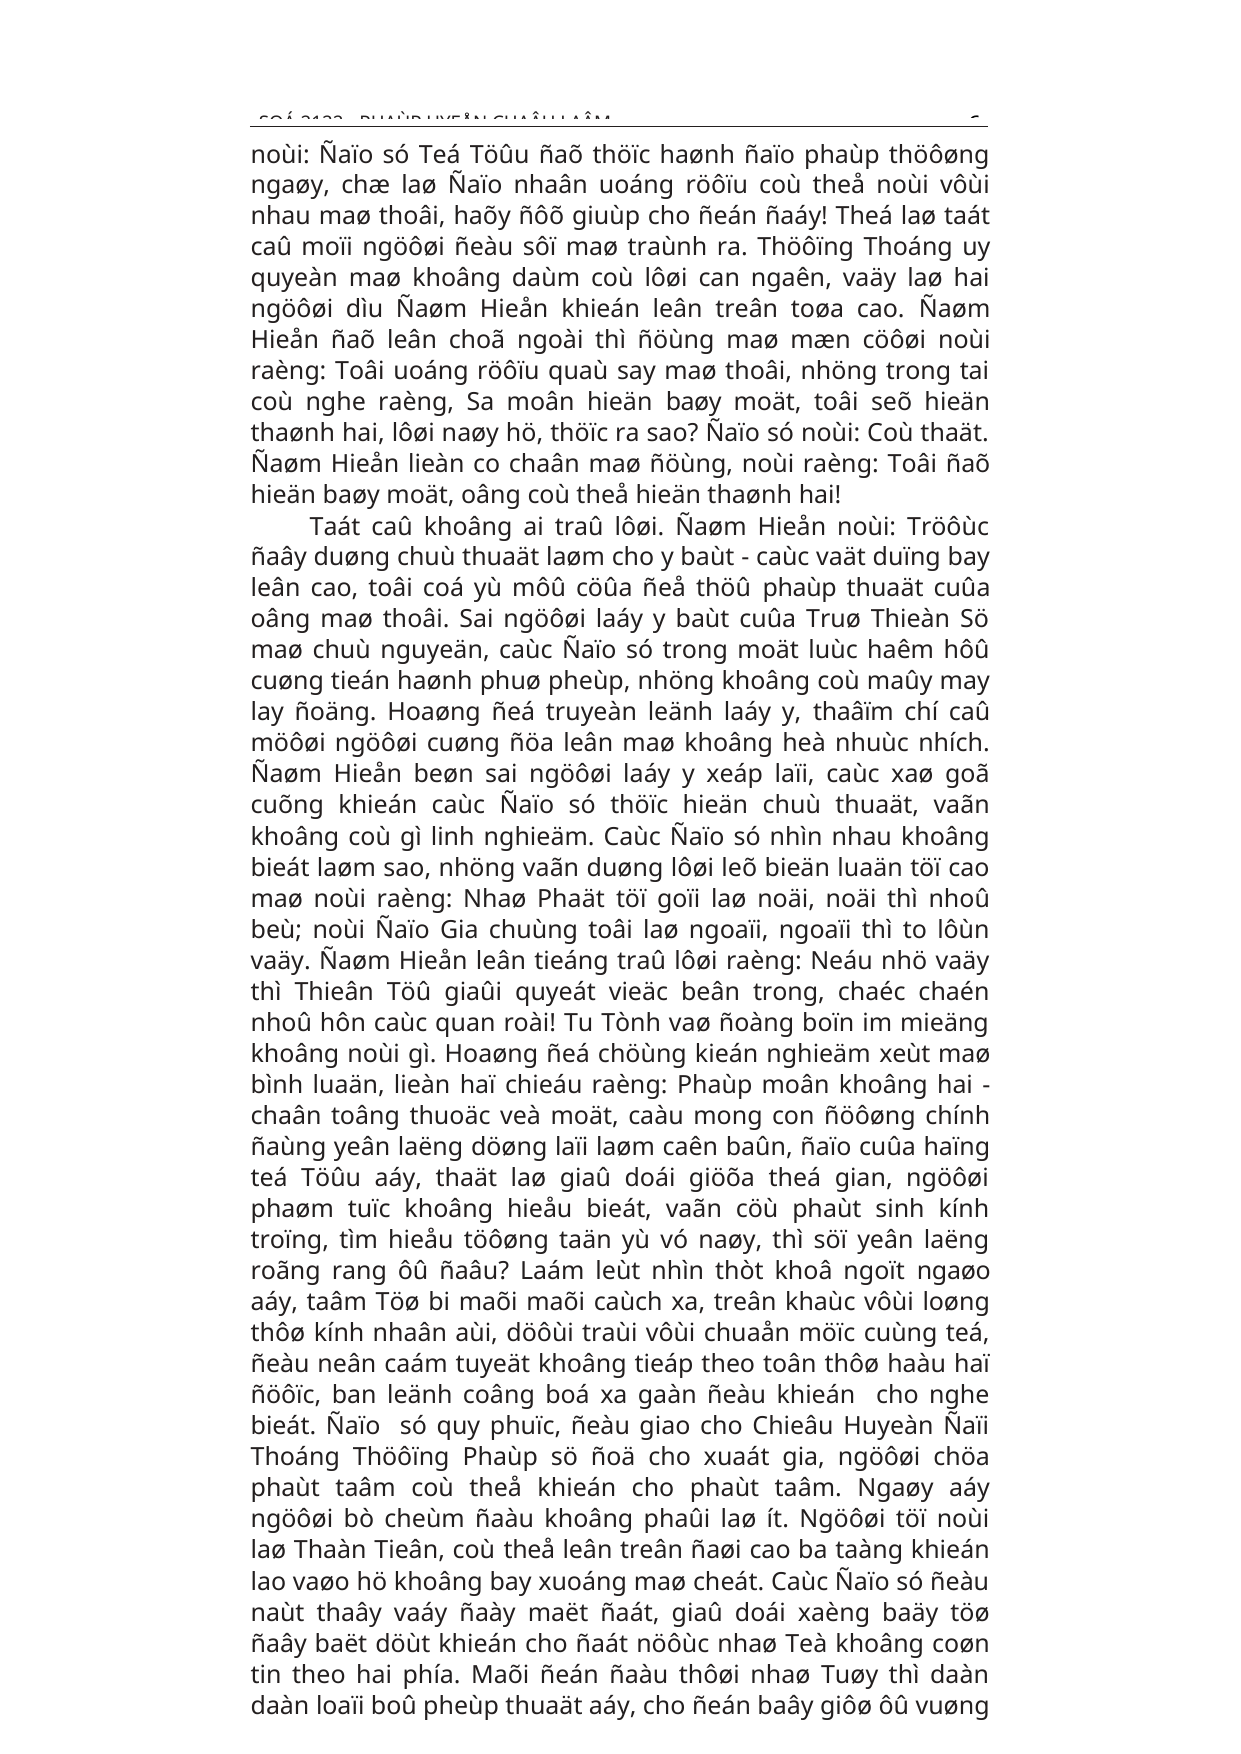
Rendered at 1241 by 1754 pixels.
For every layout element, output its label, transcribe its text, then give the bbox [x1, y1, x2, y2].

text noùi: Ñaïo só Teá Töûu ñaõ thöïc haønh ñaïo phaùp thöôøng ngaøy, chæ laø Ñaïo nhaân uoáng röôïu coù theå noùi vôùi nhau maø thoâi, haõy ñôõ giuùp cho ñeán ñaáy! Theá laø taát caû moïi ngöôøi ñeàu sôï maø traùnh ra. Thöôïng Thoáng uy quyeàn maø khoâng daùm coù lôøi can ngaên, vaäy laø hai ngöôøi dìu Ñaøm Hieån khieán leân treân toøa cao. Ñaøm Hieån ñaõ leân choã ngoài thì ñöùng maø mæn cöôøi noùi raèng: Toâi uoáng röôïu quaù say maø thoâi, nhöng trong tai coù nghe raèng, Sa moân hieän baøy moät, toâi seõ hieän thaønh hai, lôøi naøy hö, thöïc ra sao? Ñaïo só noùi: Coù thaät. Ñaøm Hieån lieàn co chaân maø ñöùng, noùi raèng: Toâi ñaõ hieän baøy moät, oâng coù theå hieän thaønh hai! [250, 138, 990, 511]
